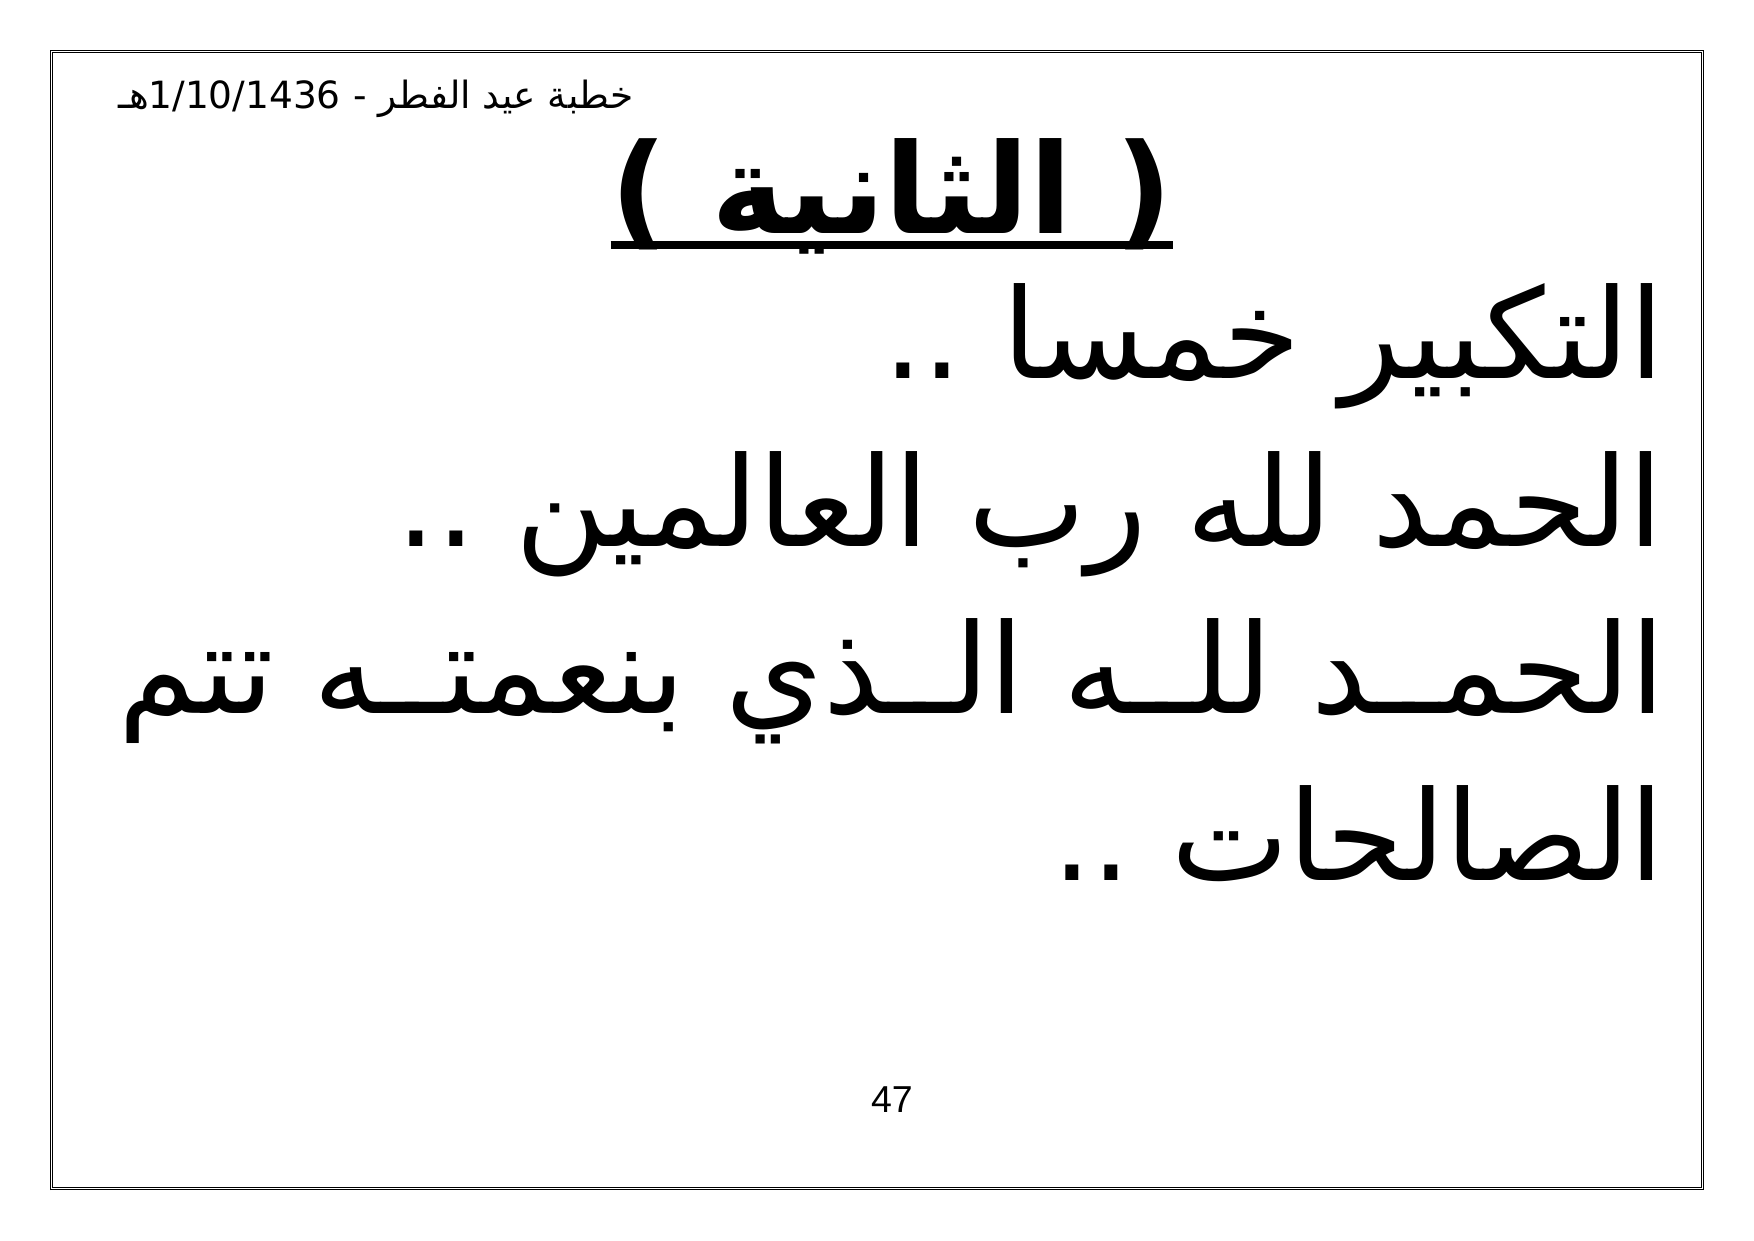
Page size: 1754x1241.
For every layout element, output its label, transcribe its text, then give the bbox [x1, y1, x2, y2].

text الحمد لله رب العالمين .. [118, 430, 1665, 576]
text الحمد لله الذي بنعمته تتم الصالحات .. [118, 597, 1665, 910]
text التكبير خمسا .. [118, 263, 1665, 408]
text ( الثانية ) [118, 117, 1665, 263]
